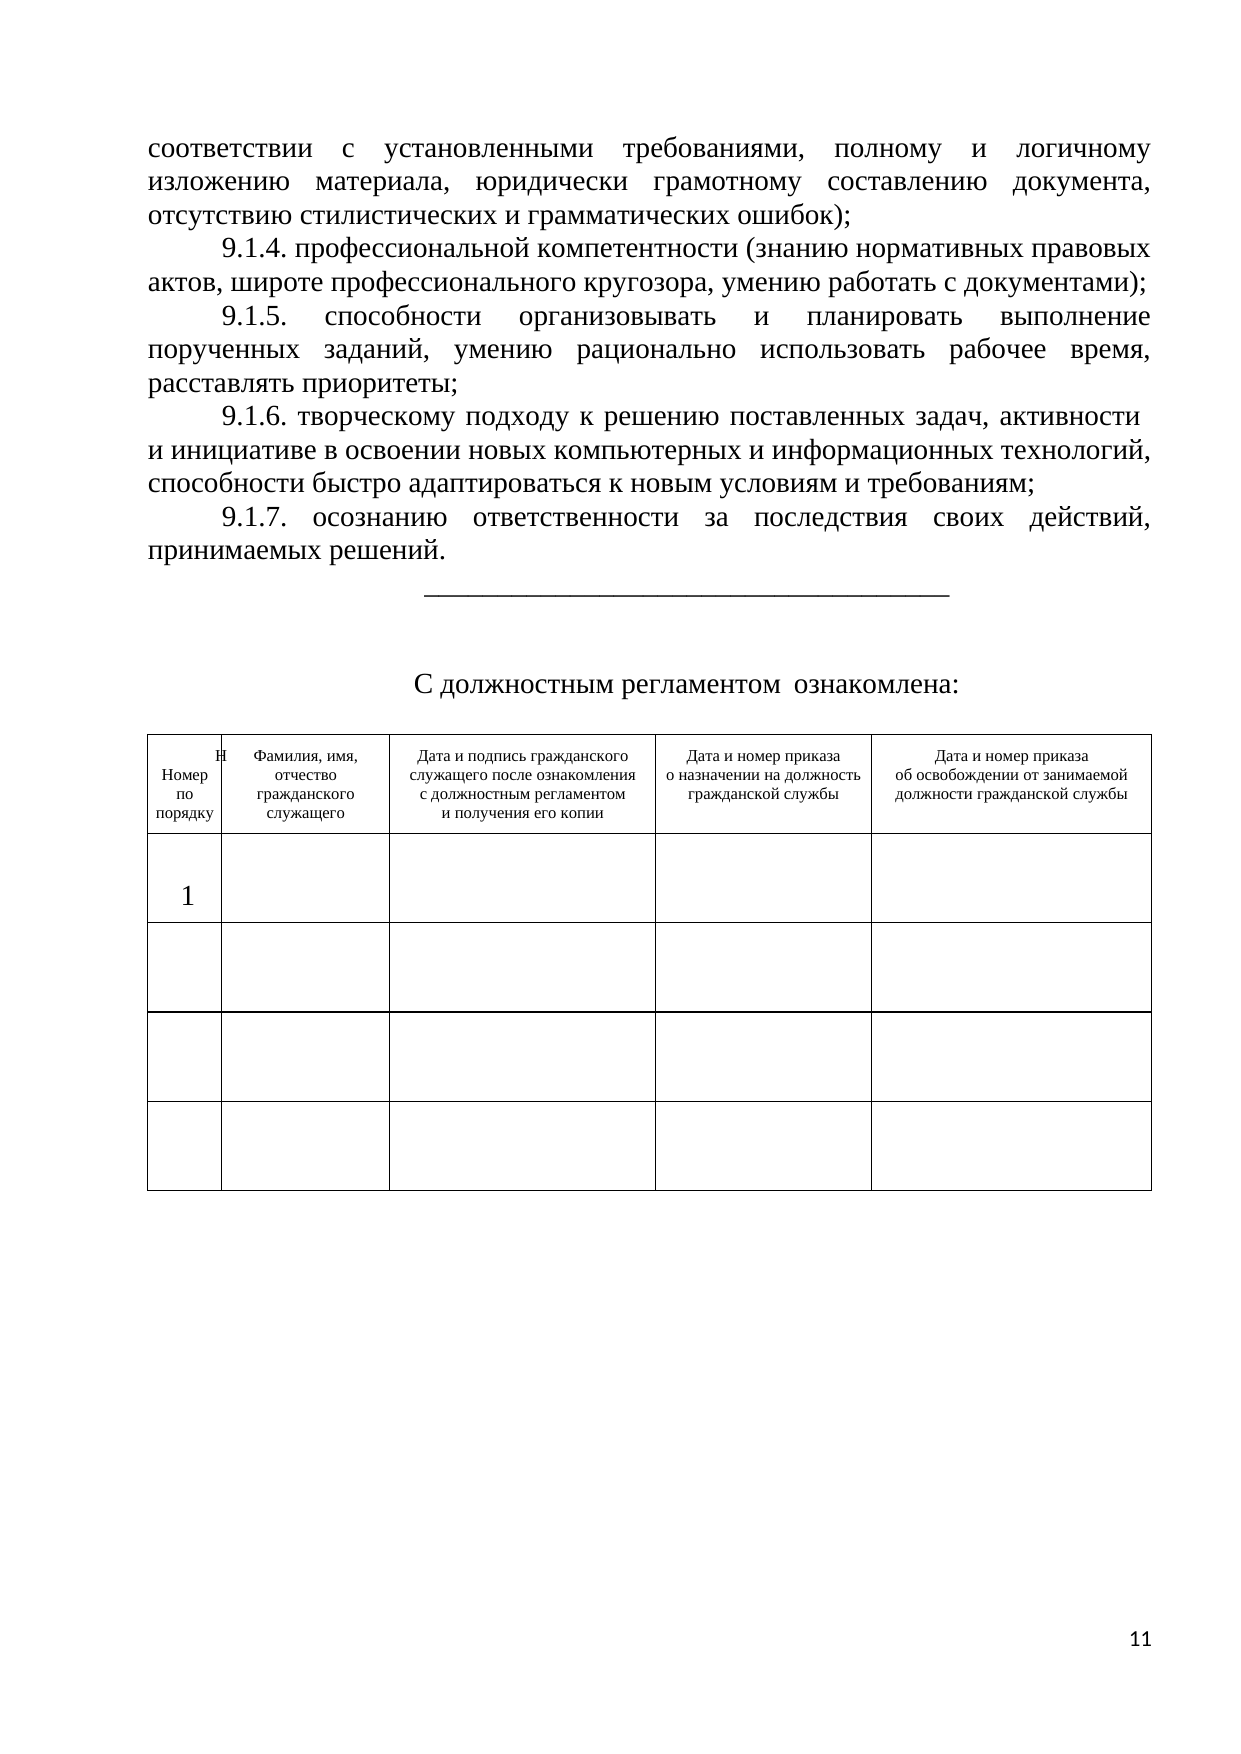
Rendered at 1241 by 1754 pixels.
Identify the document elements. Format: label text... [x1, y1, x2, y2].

table_header Фамилия, имя, отчество гражданского служащего [222, 735, 389, 833]
table_cell [656, 1013, 871, 1101]
table_cell [390, 1013, 655, 1101]
table_cell [390, 1102, 655, 1190]
table_cell [872, 923, 1151, 1011]
text 9.1.5. способности организовывать и планировать выполнение порученных заданий, умению рационально использовать рабочее время, расставлять приоритеты; [148, 298, 1152, 398]
table_cell 1 [148, 834, 221, 922]
text ____________________________________ [148, 566, 1152, 599]
text 9.1.7. осознанию ответственности за последствия своих действий, принимаемых решений. [148, 499, 1152, 566]
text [148, 130, 1152, 231]
table_cell [656, 834, 871, 922]
table_cell [656, 1102, 871, 1190]
table_cell [148, 1102, 221, 1190]
table_cell [390, 923, 655, 1011]
table_cell [222, 1013, 389, 1101]
table_header Дата и подпись гражданского служащего после ознакомления с должностным регламентом и получения его копии [390, 735, 655, 833]
table_header Дата и номер приказа о назначении на должность гражданской службы [656, 735, 871, 833]
table_cell [390, 834, 655, 922]
table_cell [656, 923, 871, 1011]
table_cell [872, 834, 1151, 922]
table_cell [148, 923, 221, 1011]
table_cell [222, 1102, 389, 1190]
text 9.1.4. профессиональной компетентности (знанию нормативных правовых актов, широте профессионального кругозора, умению работать с документами); [148, 231, 1152, 298]
table_cell [148, 1013, 221, 1101]
table_header ННомер по порядку [148, 735, 221, 833]
table_cell [872, 1013, 1151, 1101]
table_cell [872, 1102, 1151, 1190]
table_cell [222, 834, 389, 922]
table_cell [222, 923, 389, 1011]
text С должностным регламентом ознакомлена: [148, 667, 1152, 700]
table_header Дата и номер приказа об освобождении от занимаемой должности гражданской службы [872, 735, 1151, 833]
text 9.1.6. творческому подходу к решению поставленных задач, активности и инициативе в освоении новых компьютерных и информационных технологий, способности быстро адаптироваться к новым условиям и требованиям; [148, 398, 1152, 499]
